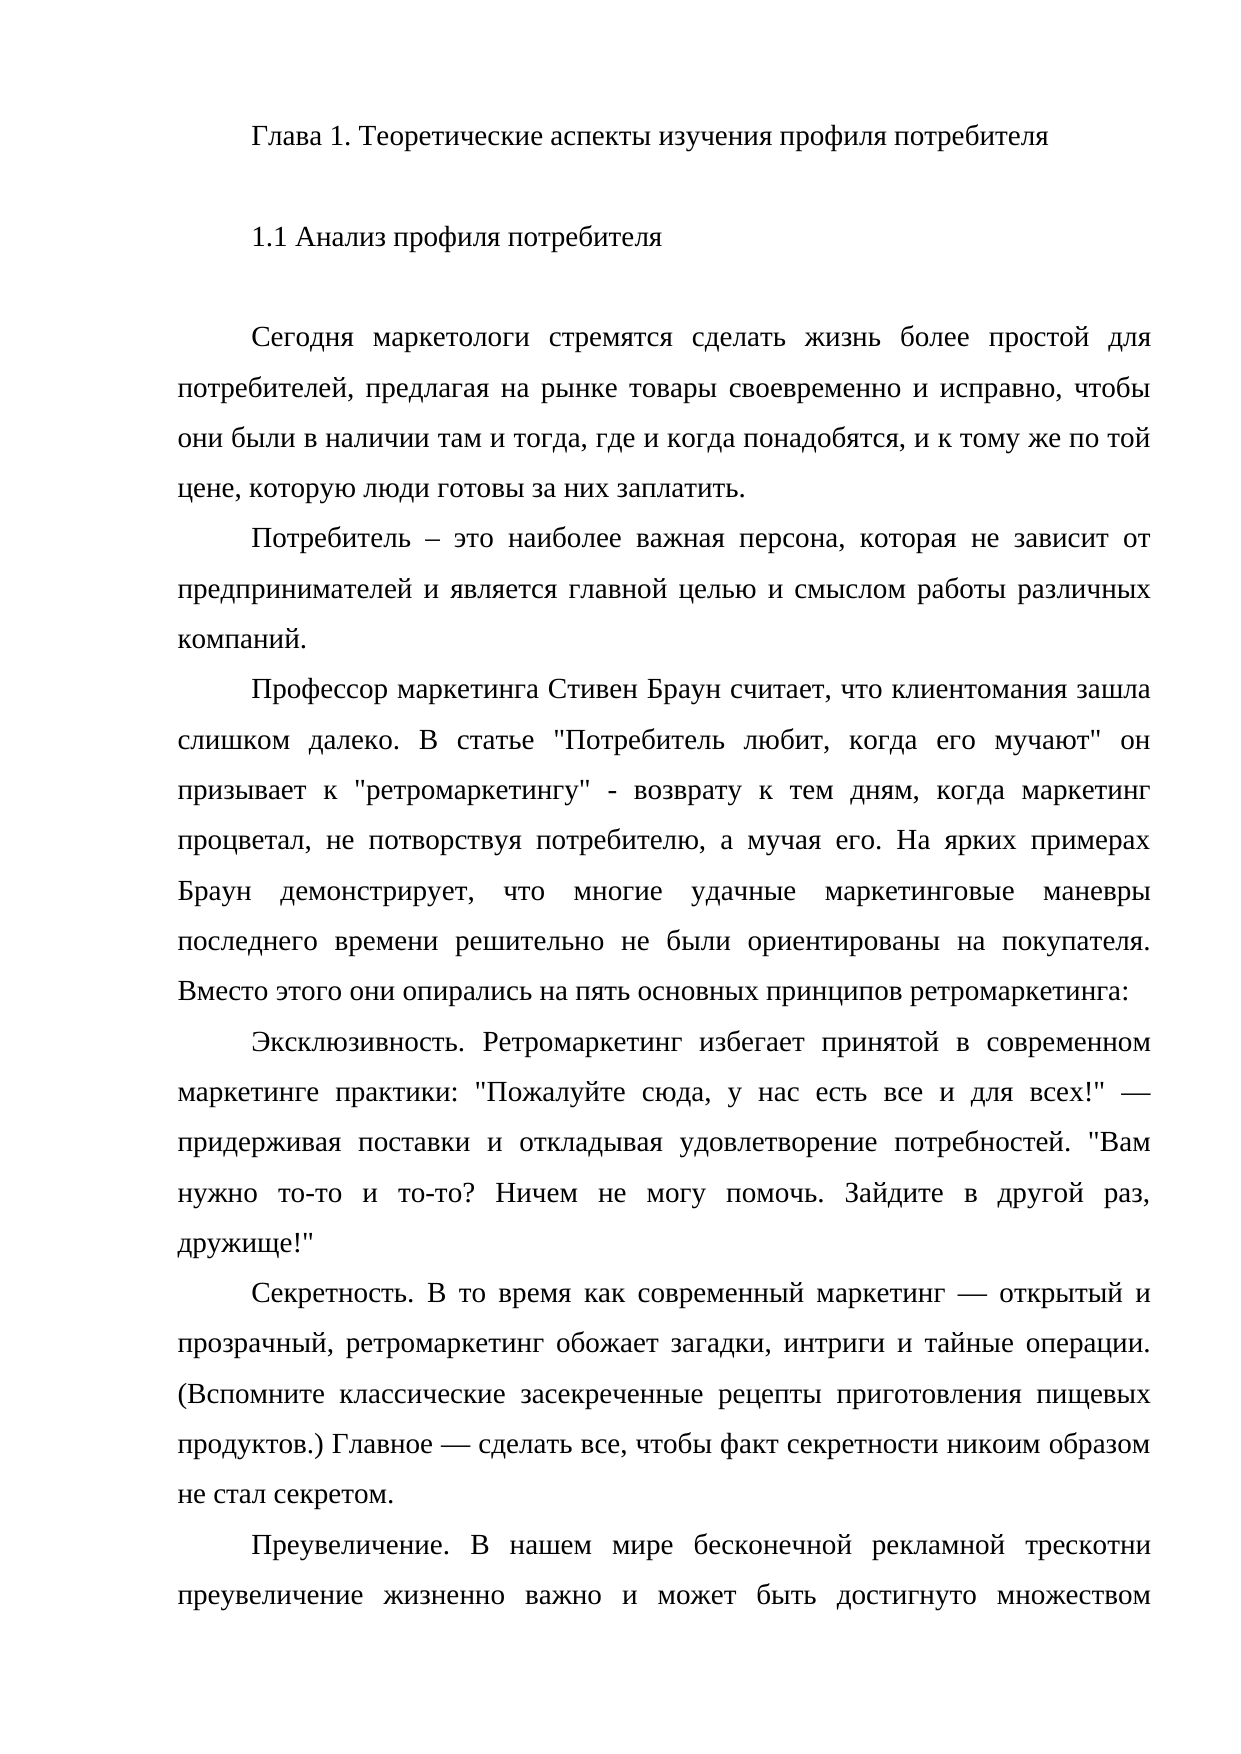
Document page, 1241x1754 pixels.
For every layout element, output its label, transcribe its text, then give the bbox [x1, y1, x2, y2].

text Секретность. В то время как современный маркетинг — открытый и прозрачный, ретромаркетинг обожает загадки, интриги и тайные операции. (Вспомните классические засекреченные рецепты приготовления пищевых продуктов.) Главное — сделать все, чтобы факт секретности никоим образом не стал секретом. [177, 1275, 1152, 1510]
text Эксклюзивность. Ретромаркетинг избегает принятой в современном маркетинге практики: "Пожалуйте сюда, у нас есть все и для всех!" — придерживая поставки и откладывая удовлетворение потребностей. "Вам нужно то-то и то-то? Ничем не могу помочь. Зайдите в другой раз, дружище!" [177, 1024, 1152, 1258]
text Глава 1. Теоретические аспекты изучения профиля потребителя [177, 118, 1152, 152]
text 1.1 Анализ профиля потребителя [177, 219, 1152, 252]
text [177, 1527, 1152, 1611]
text Сегодня маркетологи стремятся сделать жизнь более простой для потребителей, предлагая на рынке товары своевременно и исправно, чтобы они были в наличии там и тогда, где и когда понадобятся, и к тому же по той цене, которую люди готовы за них заплатить. [177, 319, 1152, 504]
text Потребитель – это наиболее важная персона, которая не зависит от предпринимателей и является главной целью и смыслом работы различных компаний. [177, 521, 1152, 655]
text Профессор маркетинга Стивен Браун считает, что клиентомания зашла слишком далеко. В статье "Потребитель любит, когда его мучают" он призывает к "ретромаркетингу" - возврату к тем дням, когда маркетинг процветал, не потворствуя потребителю, а мучая его. На ярких примерах Браун демонстрирует, что многие удачные маркетинговые маневры последнего времени решительно не были ориентированы на покупателя. Вместо этого они опирались на пять основных принципов ретромаркетинга: [177, 672, 1152, 1007]
